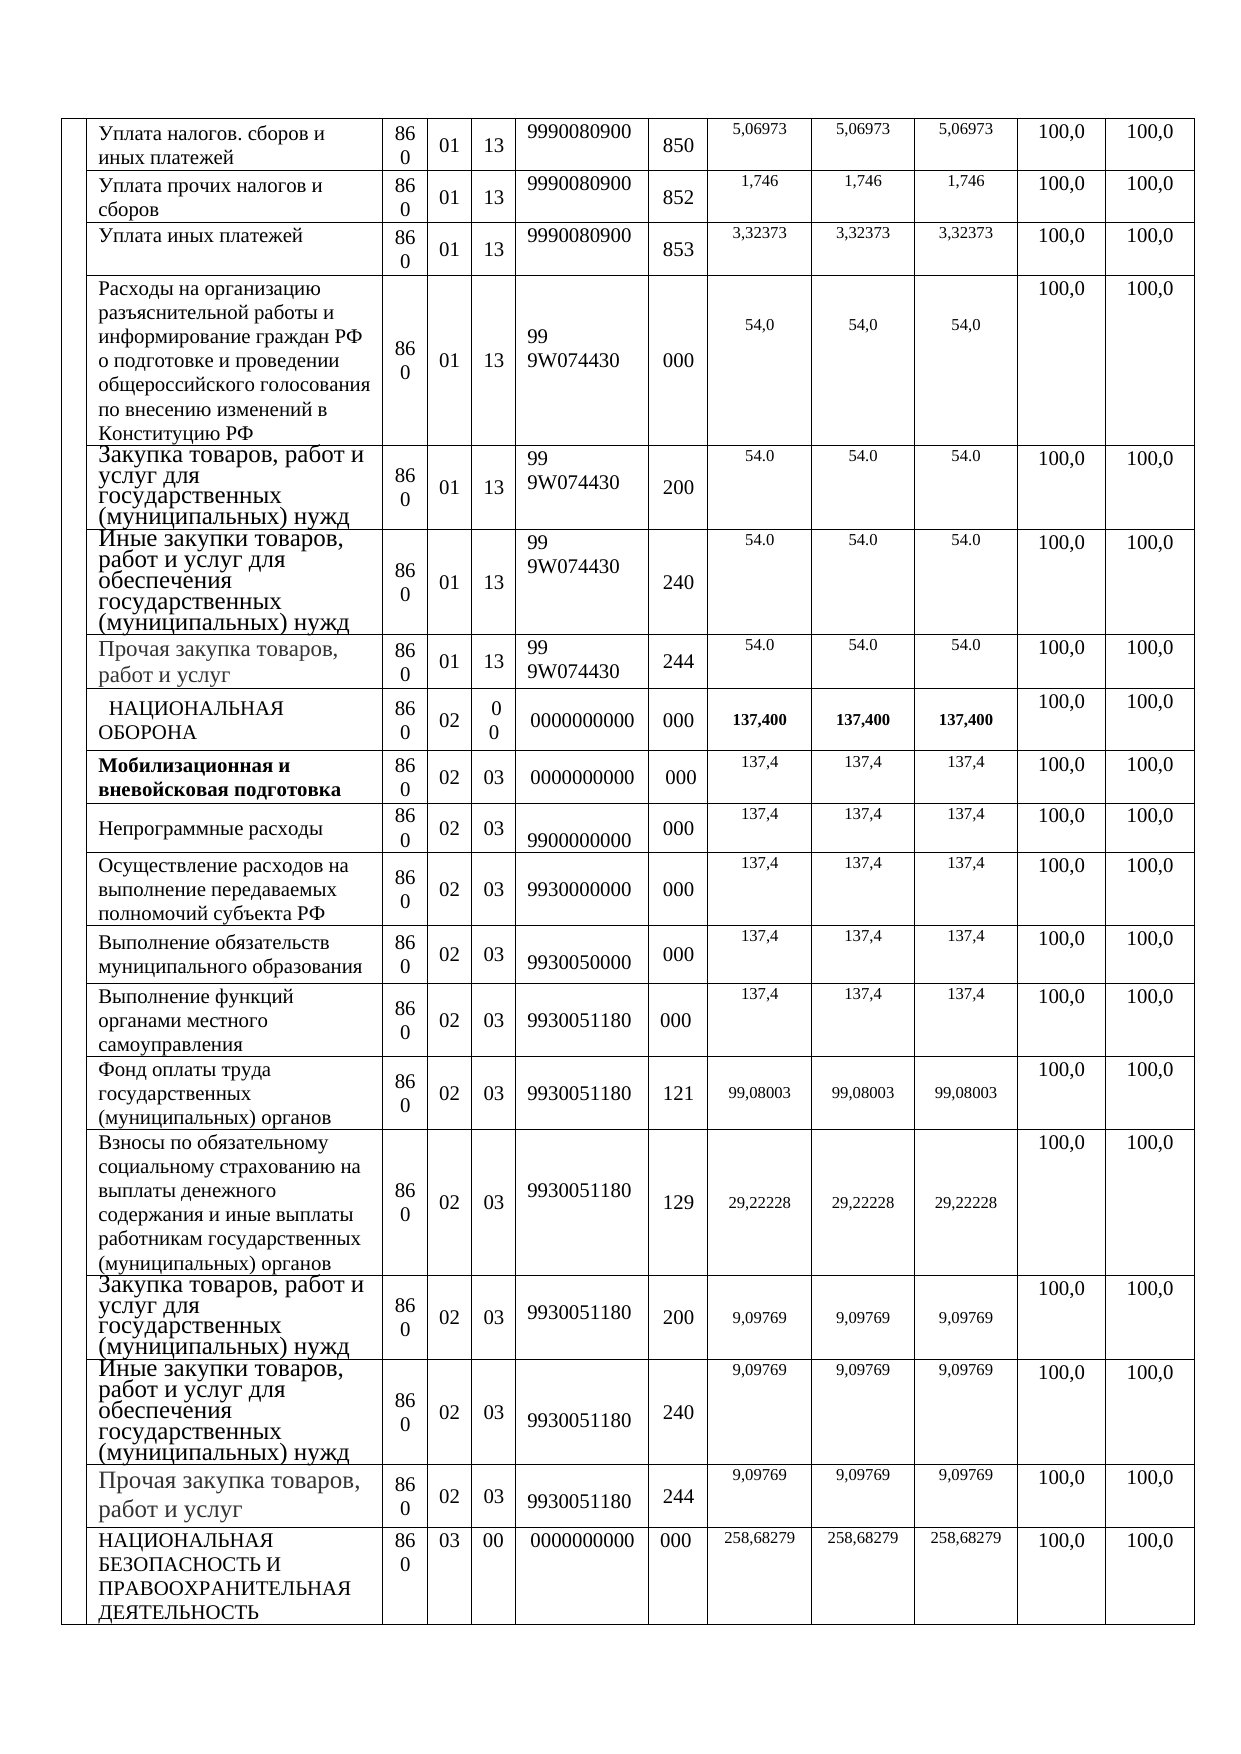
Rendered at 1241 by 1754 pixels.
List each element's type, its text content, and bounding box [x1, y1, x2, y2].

table_cell 100,0 [1106, 1528, 1194, 1624]
table_cell 00 [472, 689, 515, 750]
table_cell 244 [649, 635, 707, 688]
table_cell 3,32373 [708, 223, 811, 275]
table_cell 9,09769 [915, 1360, 1017, 1464]
table_cell 100,0 [1106, 119, 1194, 170]
table_cell 860 [383, 926, 427, 983]
table_cell 02 [428, 1276, 471, 1359]
table_cell 54.0 [708, 446, 811, 529]
table_cell 129 [649, 1130, 707, 1274]
table_cell Непрограммные расходы [87, 804, 382, 852]
table_cell 860 [383, 223, 427, 275]
table_cell 860 [383, 446, 427, 529]
table_cell 860 [383, 635, 427, 688]
table_cell 000 [649, 926, 707, 983]
table_cell 100,0 [1106, 223, 1194, 275]
table_cell Уплата налогов. сборов и иных платежей [87, 119, 382, 170]
table_cell 137,4 [812, 926, 914, 983]
table_cell 13 [472, 276, 515, 444]
table_cell 5,06973 [915, 119, 1017, 170]
table_cell 860 [383, 530, 427, 634]
table_cell 137,4 [708, 926, 811, 983]
table_cell Уплата иных платежей [87, 223, 382, 275]
table_cell 000 [649, 689, 707, 750]
table_cell 100,0 [1018, 1528, 1105, 1624]
table_cell 100,0 [1106, 276, 1194, 444]
table_cell 100,0 [1018, 1276, 1105, 1359]
table_cell 137,4 [812, 751, 914, 802]
table_cell 9930051180 [516, 1057, 648, 1129]
table_cell 100,0 [1018, 926, 1105, 983]
table_cell 9930051180 [516, 1276, 648, 1359]
table_cell 9,09769 [708, 1360, 811, 1464]
table_cell 100,0 [1106, 446, 1194, 529]
table_cell 137,4 [915, 804, 1017, 852]
table_cell Осуществление расходов на выполнение передаваемых полномочий субъекта РФ [87, 853, 382, 925]
table_cell 01 [428, 635, 471, 688]
table_cell 01 [428, 223, 471, 275]
table_cell 860 [383, 119, 427, 170]
table_cell 13 [472, 530, 515, 634]
table_cell 54.0 [708, 635, 811, 688]
table_cell 03 [472, 926, 515, 983]
table_cell 100,0 [1018, 223, 1105, 275]
table_cell 0000000000 [516, 751, 648, 802]
table_cell Иные закупки товаров, работ и услуг для обеспечения государственных (муниципальных) нужд [87, 530, 382, 634]
table_cell 860 [383, 1057, 427, 1129]
table_cell Иные закупки товаров, работ и услуг для обеспечения государственных (муниципальных) нужд [87, 1360, 382, 1464]
table_cell 02 [428, 984, 471, 1056]
table_cell 100,0 [1106, 984, 1194, 1056]
table_cell 01 [428, 171, 471, 222]
table_cell 100,0 [1018, 984, 1105, 1056]
table_cell 99,08003 [708, 1057, 811, 1129]
table_cell Уплата прочих налогов и сборов [87, 171, 382, 222]
table_cell 137,4 [915, 751, 1017, 802]
table_cell 03 [472, 984, 515, 1056]
table_cell Закупка товаров, работ и услуг для государственных (муниципальных) нужд [87, 1276, 382, 1359]
table_cell 999W074430 [516, 276, 648, 444]
table_cell 137,400 [915, 689, 1017, 750]
table_cell 100,0 [1018, 804, 1105, 852]
table_cell 850 [649, 119, 707, 170]
table_cell 137,4 [812, 804, 914, 852]
table_cell 258,68279 [915, 1528, 1017, 1624]
table_cell 54.0 [915, 530, 1017, 634]
table_cell 3,32373 [915, 223, 1017, 275]
table_cell 1,746 [915, 171, 1017, 222]
table_cell 9,09769 [708, 1276, 811, 1359]
table_cell 100,0 [1106, 853, 1194, 925]
table_cell 29,22228 [708, 1130, 811, 1274]
table_cell 100,0 [1106, 530, 1194, 634]
table_cell 99,08003 [812, 1057, 914, 1129]
table_cell 860 [383, 1465, 427, 1527]
table_cell 000 [649, 1528, 707, 1624]
table_cell 000 [649, 751, 707, 802]
table_cell 9930051180 [516, 1360, 648, 1464]
table_cell 100,0 [1106, 1276, 1194, 1359]
table_cell 137,4 [708, 751, 811, 802]
table_cell Прочая закупка товаров, работ и услуг [87, 635, 382, 688]
table_cell 999W074430 [516, 635, 648, 688]
table_cell 100,0 [1106, 689, 1194, 750]
table_cell 100,0 [1106, 1360, 1194, 1464]
table_cell 137,4 [708, 853, 811, 925]
table_cell 03 [472, 804, 515, 852]
table_cell 100,0 [1106, 1057, 1194, 1129]
table_cell 54.0 [915, 446, 1017, 529]
table_cell 9930051180 [516, 1465, 648, 1527]
table_cell 100,0 [1018, 276, 1105, 444]
table_cell 9930050000 [516, 926, 648, 983]
table_cell 9930051180 [516, 1130, 648, 1274]
table_cell 137,400 [708, 689, 811, 750]
table_cell 100,0 [1018, 751, 1105, 802]
table_cell 9990080900 [516, 223, 648, 275]
table_cell 860 [383, 171, 427, 222]
table_cell 03 [472, 1057, 515, 1129]
table_cell 137,400 [812, 689, 914, 750]
table_cell 03 [472, 1465, 515, 1527]
table_cell 01 [428, 446, 471, 529]
table_cell 01 [428, 530, 471, 634]
table_cell 240 [649, 1360, 707, 1464]
table_cell 100,0 [1106, 1465, 1194, 1527]
table_cell 1,746 [812, 171, 914, 222]
table_cell 852 [649, 171, 707, 222]
table_cell НАЦИОНАЛЬНАЯ ОБОРОНА [87, 689, 382, 750]
table_cell 100,0 [1018, 635, 1105, 688]
table_cell 54,0 [812, 276, 914, 444]
table_cell 03 [472, 1130, 515, 1274]
table_cell 02 [428, 926, 471, 983]
table_cell 100,0 [1106, 751, 1194, 802]
table_cell 01 [428, 276, 471, 444]
table_cell 999W074430 [516, 446, 648, 529]
table_cell 100,0 [1106, 1130, 1194, 1274]
table_cell 54.0 [812, 530, 914, 634]
table_cell 853 [649, 223, 707, 275]
table_cell 860 [383, 1360, 427, 1464]
table_cell 02 [428, 1465, 471, 1527]
table_cell 9990080900 [516, 171, 648, 222]
table_cell 02 [428, 1130, 471, 1274]
table_cell 137,4 [915, 984, 1017, 1056]
table_cell 03 [472, 1360, 515, 1464]
table_cell 9990080900 [516, 119, 648, 170]
table_cell 121 [649, 1057, 707, 1129]
table_cell 54.0 [915, 635, 1017, 688]
table_cell Прочая закупка товаров, работ и услуг [87, 1465, 382, 1527]
table_cell 9930000000 [516, 853, 648, 925]
table_cell 137,4 [812, 984, 914, 1056]
table_cell 03 [428, 1528, 471, 1624]
table_cell 13 [472, 223, 515, 275]
table_cell 137,4 [708, 984, 811, 1056]
table_cell 860 [383, 1528, 427, 1624]
table_cell 860 [383, 689, 427, 750]
table_cell 99,08003 [915, 1057, 1017, 1129]
table_cell 02 [428, 804, 471, 852]
table_cell 100,0 [1018, 1360, 1105, 1464]
table_cell 9,09769 [915, 1276, 1017, 1359]
table_cell 240 [649, 530, 707, 634]
table_cell 100,0 [1106, 171, 1194, 222]
table_cell Закупка товаров, работ и услуг для государственных (муниципальных) нужд [87, 446, 382, 529]
table_cell 244 [649, 1465, 707, 1527]
table_cell 137,4 [915, 926, 1017, 983]
table_cell 100,0 [1018, 119, 1105, 170]
table_cell 9,09769 [812, 1276, 914, 1359]
table_cell 100,0 [1018, 853, 1105, 925]
table_cell 13 [472, 171, 515, 222]
table_cell 13 [472, 119, 515, 170]
table_cell 258,68279 [812, 1528, 914, 1624]
table_cell 9,09769 [708, 1465, 811, 1527]
table_cell 02 [428, 1360, 471, 1464]
table_cell 03 [472, 751, 515, 802]
table_cell 54,0 [708, 276, 811, 444]
table_cell Выполнение функций органами местного самоуправления [87, 984, 382, 1056]
table_cell НАЦИОНАЛЬНАЯ БЕЗОПАСНОСТЬ И ПРАВООХРАНИТЕЛЬНАЯ ДЕЯТЕЛЬНОСТЬ [87, 1528, 382, 1624]
table_cell Мобилизационная и вневойсковая подготовка [87, 751, 382, 802]
table_cell 54,0 [915, 276, 1017, 444]
table_cell 100,0 [1018, 1130, 1105, 1274]
table_cell 100,0 [1106, 804, 1194, 852]
table_cell 200 [649, 446, 707, 529]
table_cell 137,4 [708, 804, 811, 852]
table_cell 02 [428, 689, 471, 750]
table_cell 9,09769 [812, 1465, 914, 1527]
table_cell 54.0 [708, 530, 811, 634]
table_cell 200 [649, 1276, 707, 1359]
table_cell 03 [472, 853, 515, 925]
table_cell 000 [649, 853, 707, 925]
table_cell 860 [383, 853, 427, 925]
table_cell 258,68279 [708, 1528, 811, 1624]
table_cell 13 [472, 635, 515, 688]
table_cell 999W074430 [516, 530, 648, 634]
table_cell 137,4 [812, 853, 914, 925]
table_cell 100,0 [1018, 446, 1105, 529]
table_cell 13 [472, 446, 515, 529]
table_cell 000 [649, 804, 707, 852]
table_cell 100,0 [1018, 171, 1105, 222]
table_cell 9930051180 [516, 984, 648, 1056]
table_cell 02 [428, 853, 471, 925]
table_cell 29,22228 [915, 1130, 1017, 1274]
table_cell 02 [428, 751, 471, 802]
table_cell 860 [383, 751, 427, 802]
table_cell 100,0 [1018, 1465, 1105, 1527]
table_cell 000 [649, 276, 707, 444]
table_cell 100,0 [1018, 1057, 1105, 1129]
table_cell 100,0 [1018, 530, 1105, 634]
table_cell Взносы по обязательному социальному страхованию на выплаты денежного содержания и иные выплаты работникам государственных (муниципальных) органов [87, 1130, 382, 1274]
table_cell 0000000000 [516, 689, 648, 750]
table_cell 54.0 [812, 635, 914, 688]
table_cell 01 [428, 119, 471, 170]
table_cell Выполнение обязательств муниципального образования [87, 926, 382, 983]
table_cell 3,32373 [812, 223, 914, 275]
table_cell 9900000000 [516, 804, 648, 852]
table_cell Фонд оплаты труда государственных (муниципальных) органов [87, 1057, 382, 1129]
table_cell 100,0 [1106, 635, 1194, 688]
table_cell 5,06973 [812, 119, 914, 170]
table_cell 860 [383, 1130, 427, 1274]
table_cell 860 [383, 804, 427, 852]
table_cell 03 [472, 1276, 515, 1359]
table_cell 00 [472, 1528, 515, 1624]
table_cell 1,746 [708, 171, 811, 222]
table_cell 9,09769 [812, 1360, 914, 1464]
table_cell 100,0 [1018, 689, 1105, 750]
table_cell 137,4 [915, 853, 1017, 925]
table_cell 9,09769 [915, 1465, 1017, 1527]
table_cell 5,06973 [708, 119, 811, 170]
table_cell 860 [383, 276, 427, 444]
table_cell 29,22228 [812, 1130, 914, 1274]
table_cell 860 [383, 1276, 427, 1359]
table_cell Расходы на организацию разъяснительной работы и информирование граждан РФ о подготовке и проведении общероссийского голосования по внесению изменений в Конституцию РФ [87, 276, 382, 444]
table_cell 02 [428, 1057, 471, 1129]
table_cell 100,0 [1106, 926, 1194, 983]
table_cell 54.0 [812, 446, 914, 529]
table_cell 860 [383, 984, 427, 1056]
table_cell 000 [649, 984, 707, 1056]
table_cell 0000000000 [516, 1528, 648, 1624]
